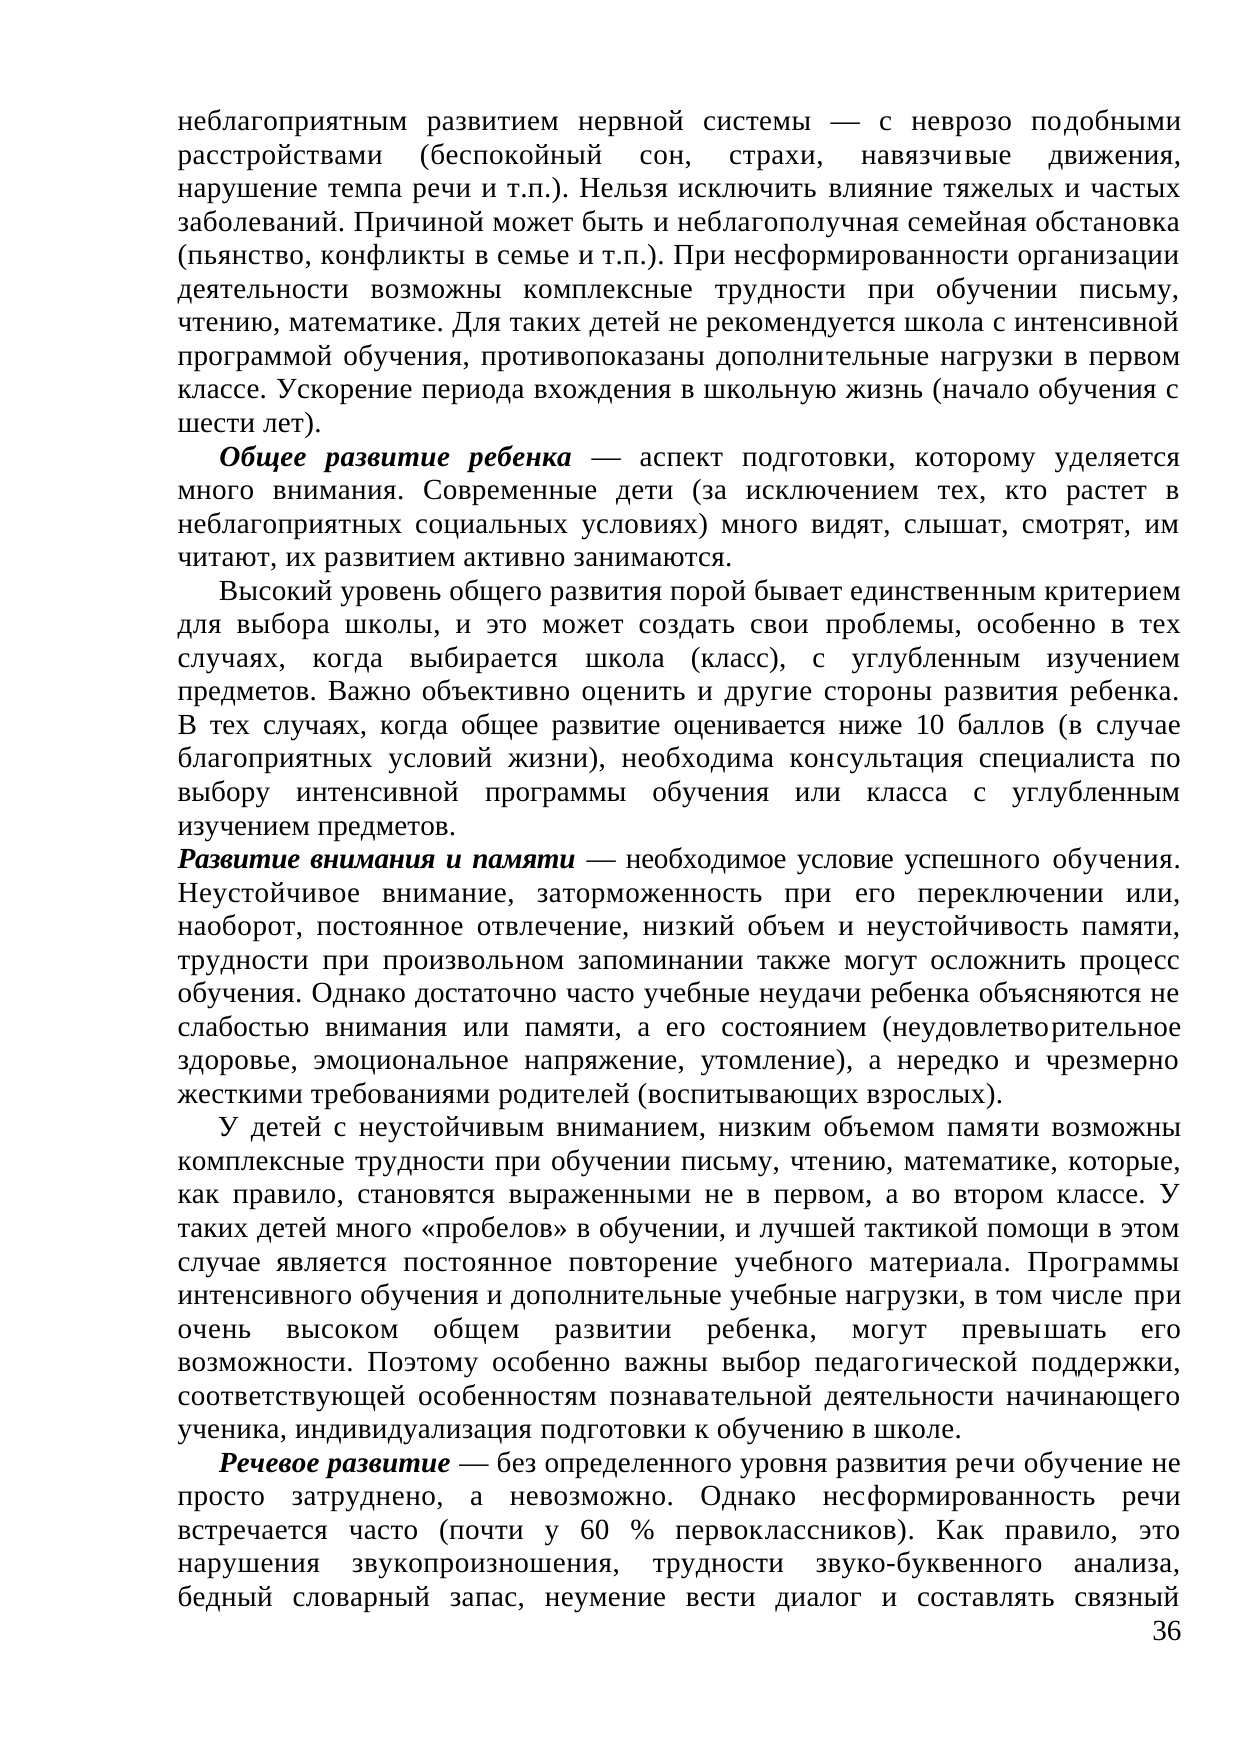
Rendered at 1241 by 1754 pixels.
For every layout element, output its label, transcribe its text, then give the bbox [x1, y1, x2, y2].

text Развитие внимания и памяти — необходимое условие успешного обучения. Неустойчивое внимание, заторможенность при его переключении или, наоборот, постоянное отвлечение, низкий объем и неустойчивость памяти, трудности при произвольном запоминании также могут осложнить процесс обучения. Однако достаточно часто учебные неудачи ребенка объясняются не слабостью внимания или памяти, а его состоянием (неудовлетворительное здоровье, эмоциональное напряжение, утомление), а нередко и чрезмерно жесткими требованиями родителей (воспитывающих взрослых). [177, 841, 1181, 1109]
text Общее развитие ребенка — аспект подготовки, которому уделяется много внимания. Современные дети (за исключением тех, кто растет в неблагоприятных социальных условиях) много видят, слышат, смотрят, им читают, их развитием активно занимаются. [177, 439, 1181, 573]
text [177, 103, 1181, 439]
text Высокий уровень общего развития порой бывает единственным критерием для выбора школы, и это может создать свои проблемы, особенно в тех случаях, когда выбирается школа (класс), с углубленным изучением предметов. Важно объективно оценить и другие стороны развития ребенка. В тех случаях, когда общее развитие оценивается ниже 10 баллов (в случае благоприятных условий жизни), необходима консультация специалиста по выбору интенсивной программы обучения или класса с углубленным изучением предметов. [177, 573, 1181, 841]
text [177, 1445, 1181, 1613]
text У детей с неустойчивым вниманием, низким объемом памяти возможны комплексные трудности при обучении письму, чтению, математике, которые, как правило, становятся выраженными не в первом, а во втором классе. У таких детей много «пробелов» в обучении, и лучшей тактикой помощи в этом случае является постоянное повторение учебного материала. Программы интенсивного обучения и дополнительные учебные нагрузки, в том числе при очень высоком общем развитии ребенка, могут превышать его возможности. Поэтому особенно важны выбор педагогической поддержки, соответствующей особенностям познавательной деятельности начинающего ученика, индивидуализация подготовки к обучению в школе. [177, 1109, 1181, 1445]
